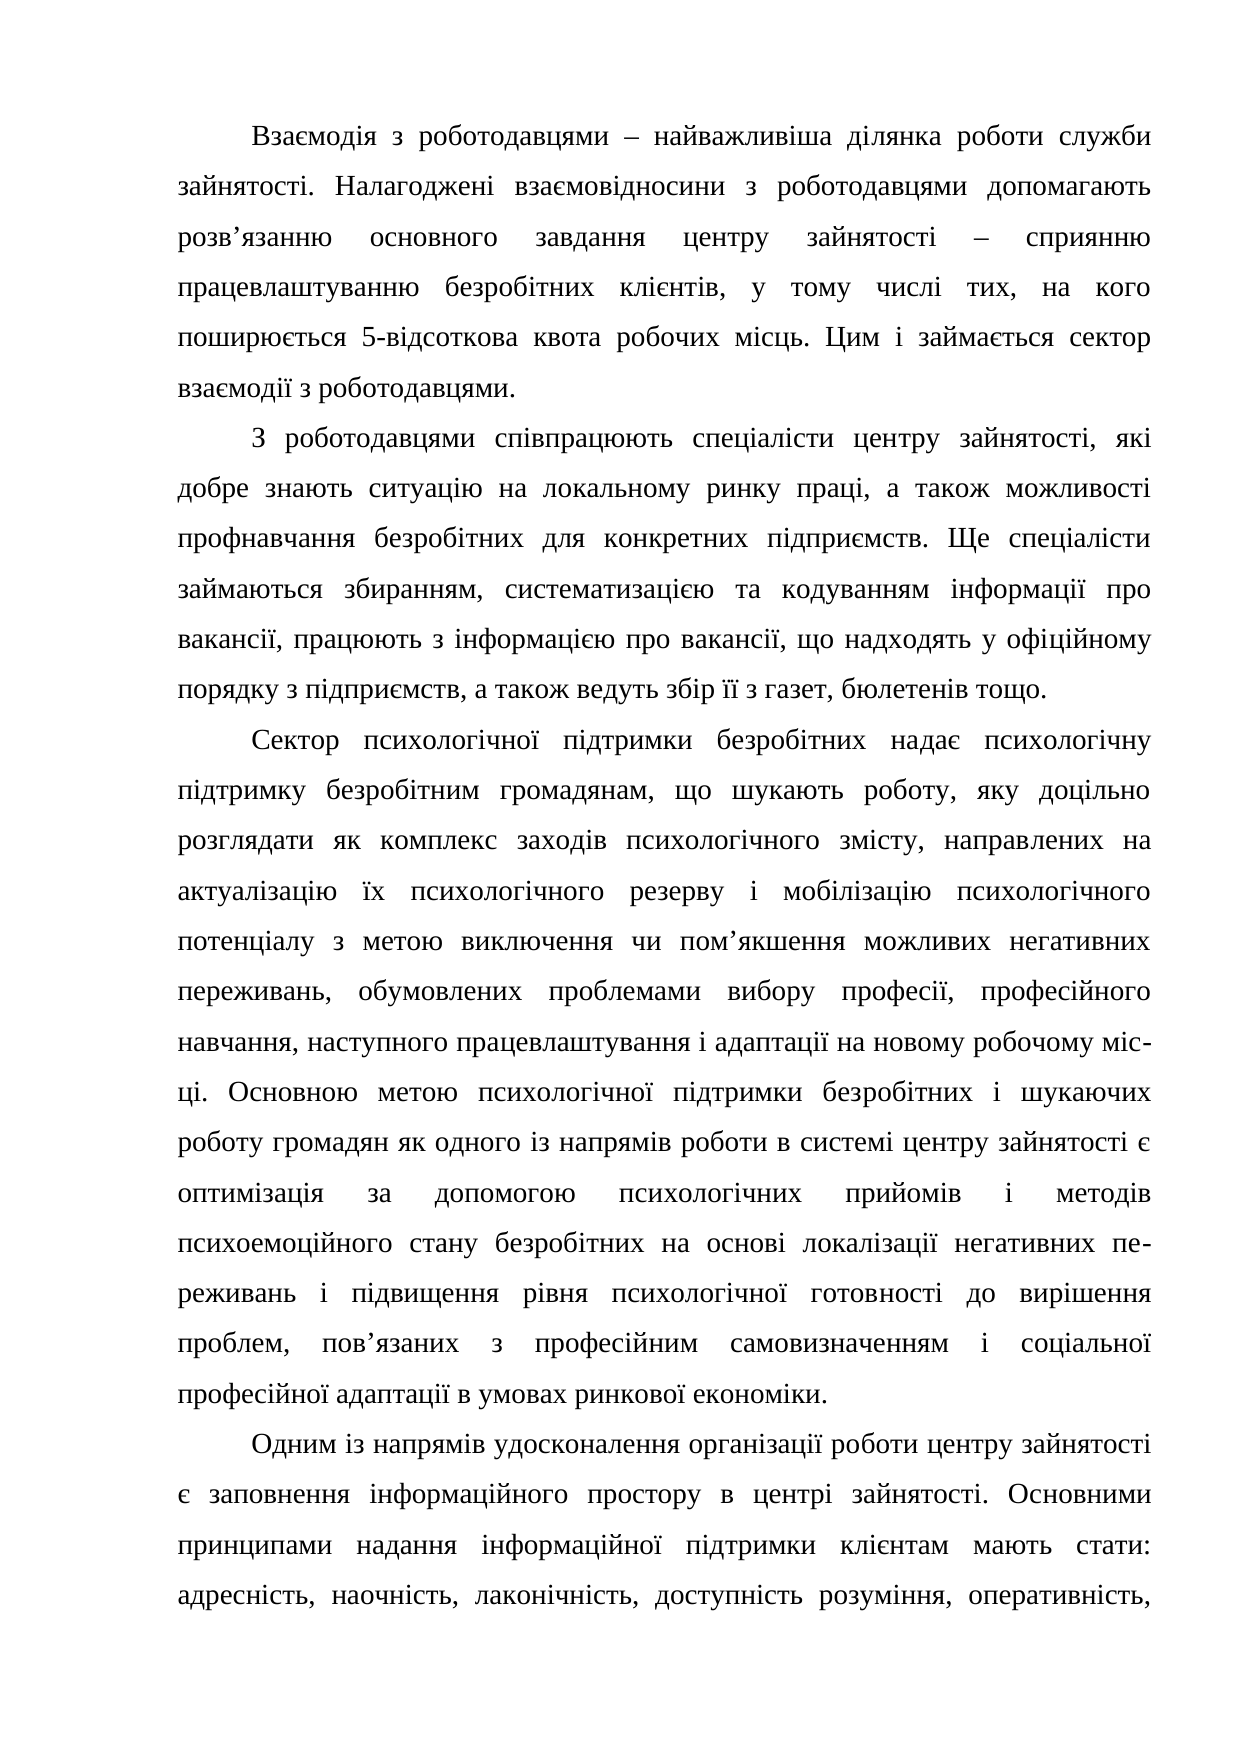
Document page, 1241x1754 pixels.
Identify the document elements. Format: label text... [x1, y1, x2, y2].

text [177, 1426, 1152, 1611]
text З роботодавцями співпрацюють спеціалісти центру зайнятості, які добре знають ситуацію на локальному ринку праці, а також можливості профнавчання безробітних для конкретних підприємств. Ще спеціалісти займаються збиранням, систематизацією та кодуванням інформації про вакансії, працюють з інформацією про вакансії, що надходять у офіційному порядку з підприємств, а також ведуть збір її з газет, бюлетенів тощо. [177, 420, 1152, 705]
text Взаємодія з роботодавцями – найважливіша ділянка роботи служби зайнятості. Налагоджені взаємовідносини з роботодавцями допомагають розв’язанню основного завдання центру зайнятості – сприянню працевлаштуванню безробітних клієнтів, у тому числі тих, на кого поширюється 5-відсоткова квота робочих місць. Цим і займається сектор взаємодії з роботодавцями. [177, 118, 1152, 403]
text Сектор психологічної підтримки безробітних надає психологічну підтримку безробітним громадянам, що шукають роботу, яку доцільно розглядати як комплекс заходів психологічного змісту, направлених на актуалізацію їх психологічного резерву і мобілізацію психологічного потенціалу з метою виключення чи пом’якшення можливих негативних переживань, обумовлених проблемами вибору професії, професійного навчання, наступного працевлаштування і адаптації на новому робочому місці. Основною метою психологічної підтримки безробітних і шукаючих роботу громадян як одного із напрямів роботи в системі центру зайнятості є оптимізація за допомогою психологічних прийомів і методів психоемоційного стану безробітних на основі локалізації негативних переживань і підвищення рівня психологічної готовності до вирішення проблем, пов’язаних з професійним самовизначенням і соціальної професійної адаптації в умовах ринкової економіки. [177, 722, 1152, 1409]
